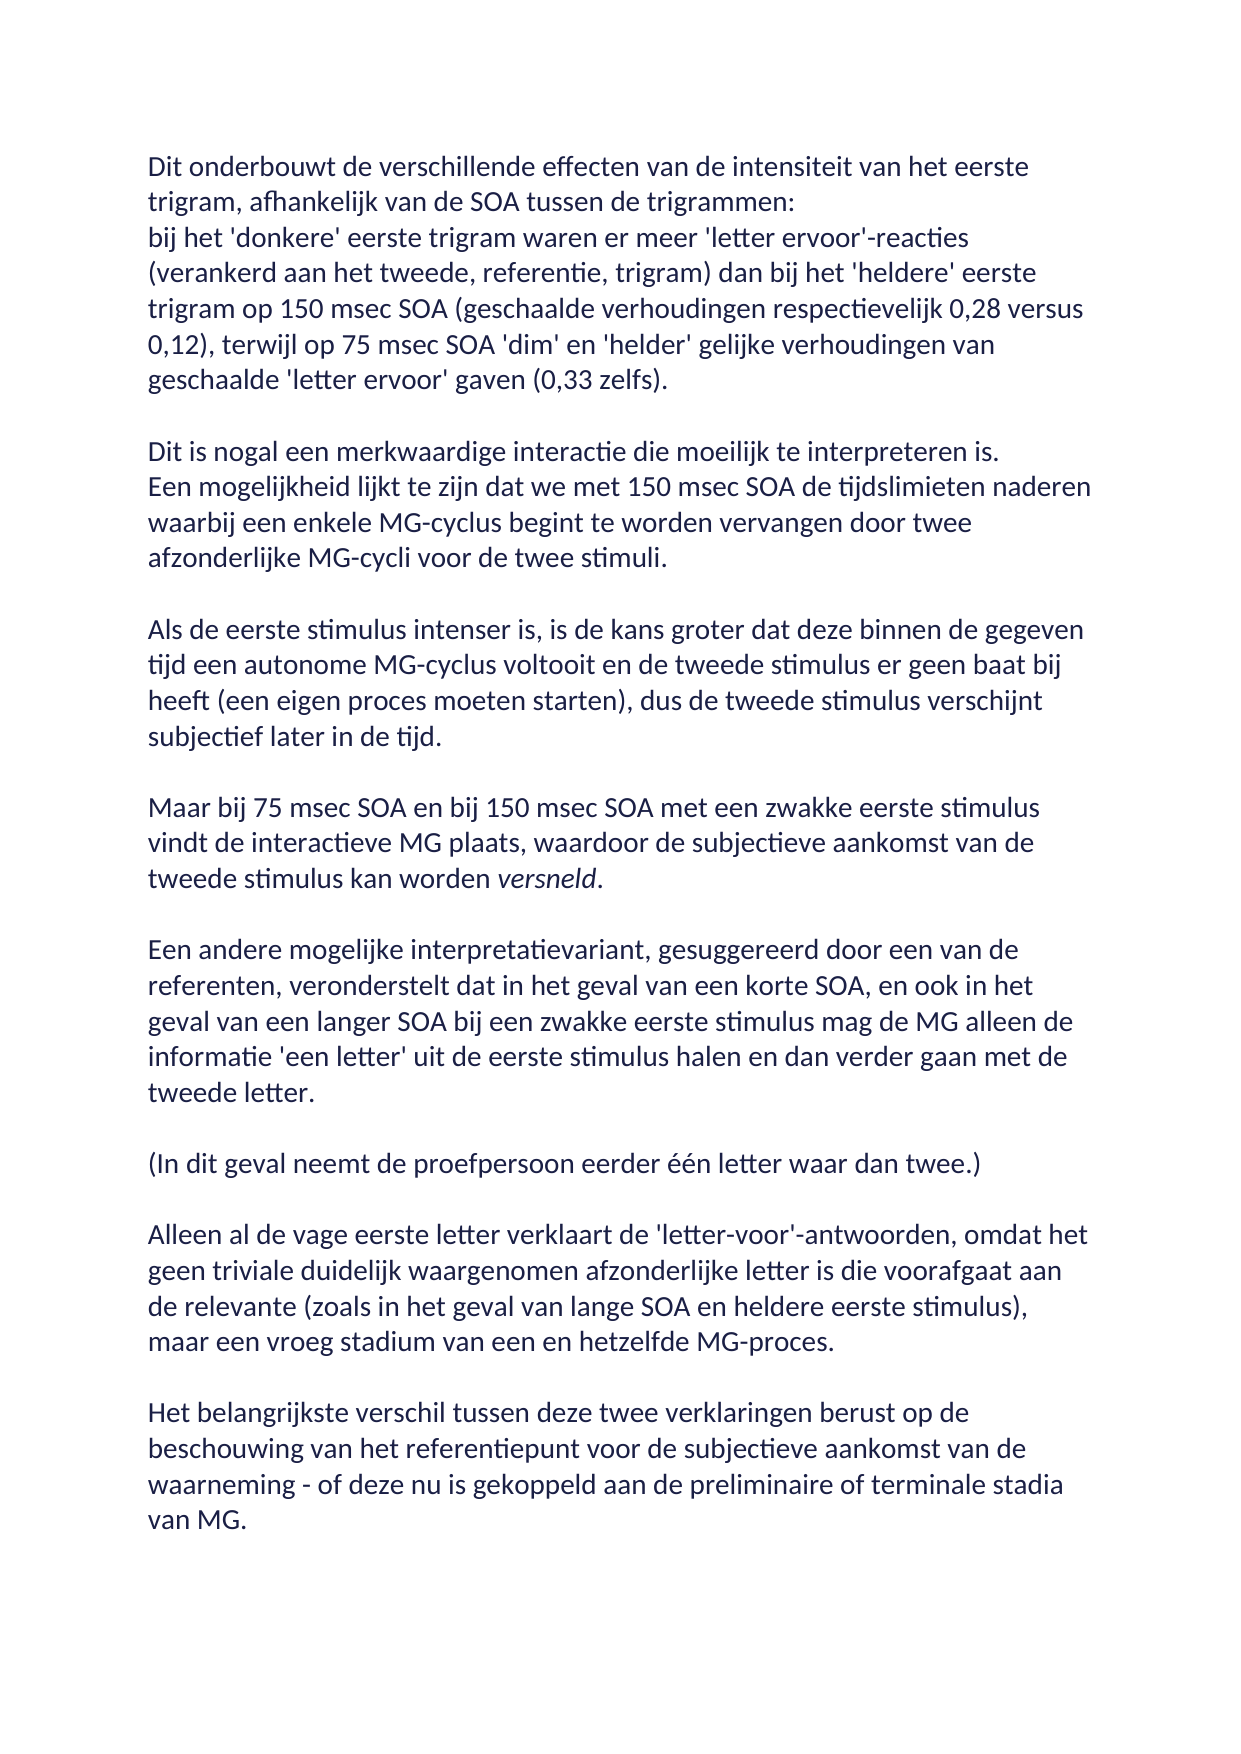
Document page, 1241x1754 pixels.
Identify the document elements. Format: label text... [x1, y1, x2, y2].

text Als de eerste stimulus intenser is, is de kans groter dat deze binnen de gegeven tijd een autonome MG-cyclus voltooit en de tweede stimulus er geen baat bij heeft (een eigen proces moeten starten), dus de tweede stimulus verschijnt subjectief later in de tijd. [148, 611, 1093, 753]
text bij het 'donkere' eerste trigram waren er meer 'letter ervoor'-reacties (verankerd aan het tweede, referentie, trigram) dan bij het 'heldere' eerste trigram op 150 msec SOA (geschaalde verhoudingen respectievelijk 0,28 versus 0,12), terwijl op 75 msec SOA 'dim' en 'helder' gelijke verhoudingen van geschaalde 'letter ervoor' gaven (0,33 zelfs). [148, 219, 1093, 397]
text Maar bij 75 msec SOA en bij 150 msec SOA met een zwakke eerste stimulus vindt de interactieve MG plaats, waardoor de subjectieve aankomst van de tweede stimulus kan worden versneld. [148, 789, 1093, 896]
text Dit onderbouwt de verschillende effecten van de intensiteit van het eerste trigram, afhankelijk van de SOA tussen de trigrammen: [148, 148, 1093, 219]
text Het belangrijkste verschil tussen deze twee verklaringen berust op de beschouwing van het referentiepunt voor de subjectieve aankomst van de waarneming - of deze nu is gekoppeld aan de preliminaire of terminale stadia van MG. [148, 1394, 1093, 1537]
text Een mogelijkheid lijkt te zijn dat we met 150 msec SOA de tijdslimieten naderen waarbij een enkele MG-cyclus begint te worden vervangen door twee afzonderlijke MG-cycli voor de twee stimuli. [148, 468, 1093, 575]
text Alleen al de vage eerste letter verklaart de 'letter-voor'-antwoorden, omdat het geen triviale duidelijk waargenomen afzonderlijke letter is die voorafgaat aan de relevante (zoals in het geval van lange SOA en heldere eerste stimulus), maar een vroeg stadium van een en hetzelfde MG-proces. [148, 1216, 1093, 1359]
text Een andere mogelijke interpretatievariant, gesuggereerd door een van de referenten, veronderstelt dat in het geval van een korte SOA, en ook in het geval van een langer SOA bij een zwakke eerste stimulus mag de MG alleen de informatie 'een letter' uit de eerste stimulus halen en dan verder gaan met de tweede letter. [148, 931, 1093, 1109]
text Dit is nogal een merkwaardige interactie die moeilijk te interpreteren is. [148, 433, 1093, 468]
text (In dit geval neemt de proefpersoon eerder één letter waar dan twee.) [148, 1145, 1093, 1181]
